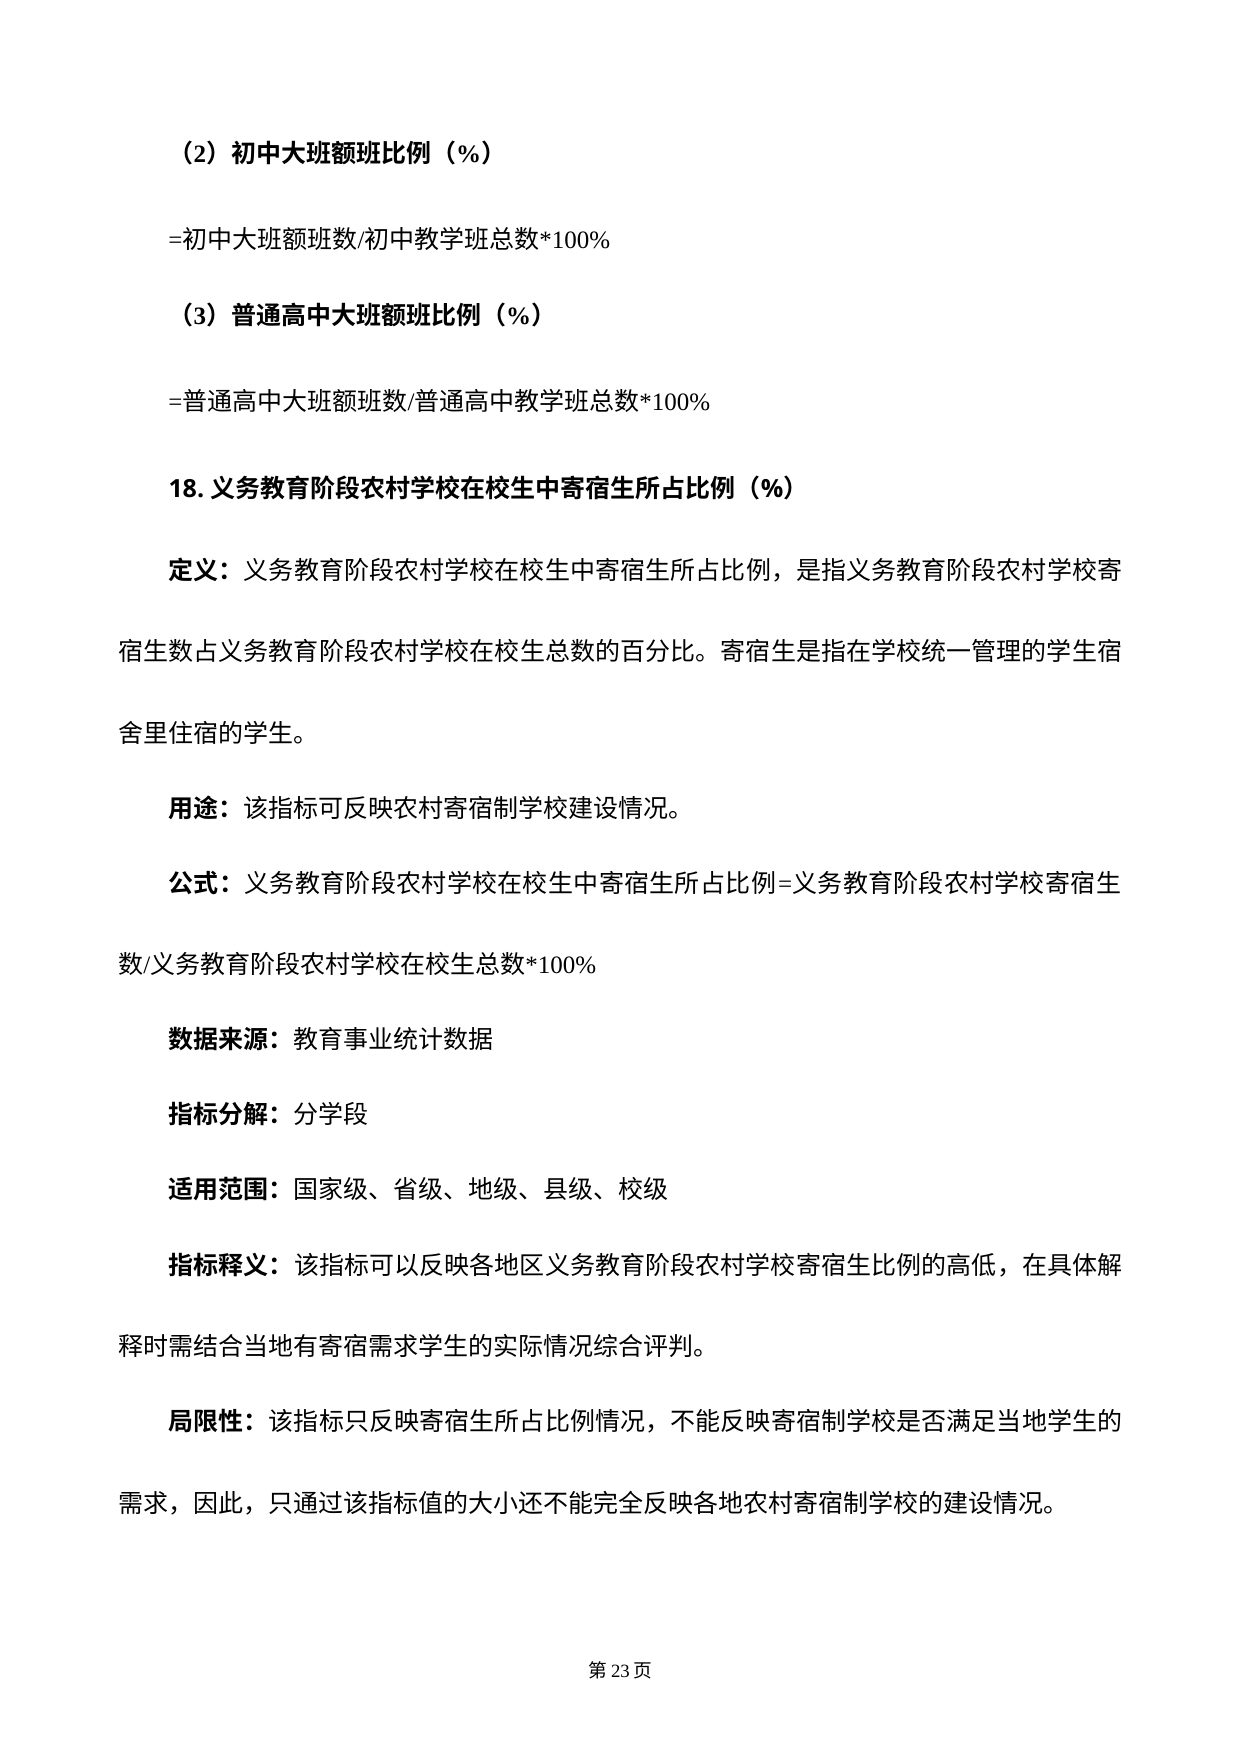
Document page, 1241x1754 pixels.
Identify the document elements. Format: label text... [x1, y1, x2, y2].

subtitle 18. 义务教育阶段农村学校在校生中寄宿生所占比例（%） [118, 453, 1122, 521]
subtitle （3）普通高中大班额班比例（%） [118, 279, 1122, 347]
text =初中大班额班数/初中教学班总数*100% [118, 204, 1122, 272]
text 指标分解：分学段 [118, 1079, 1122, 1147]
text 用途：该指标可反映农村寄宿制学校建设情况。 [118, 772, 1122, 840]
text =普通高中大班额班数/普通高中教学班总数*100% [118, 365, 1122, 433]
text 局限性：该指标只反映寄宿生所占比例情况，不能反映寄宿制学校是否满足当地学生的需求，因此，只通过该指标值的大小还不能完全反映各地农村寄宿制学校的建设情况。 [118, 1386, 1122, 1535]
text 数据来源：教育事业统计数据 [118, 1004, 1122, 1072]
text 公式：义务教育阶段农村学校在校生中寄宿生所占比例=义务教育阶段农村学校寄宿生数/义务教育阶段农村学校在校生总数*100% [118, 847, 1122, 997]
text 定义：义务教育阶段农村学校在校生中寄宿生所占比例，是指义务教育阶段农村学校寄宿生数占义务教育阶段农村学校在校生总数的百分比。寄宿生是指在学校统一管理的学生宿舍里住宿的学生。 [118, 534, 1122, 765]
text 指标释义：该指标可以反映各地区义务教育阶段农村学校寄宿生比例的高低，在具体解释时需结合当地有寄宿需求学生的实际情况综合评判。 [118, 1229, 1122, 1379]
subtitle （2）初中大班额班比例（%） [118, 118, 1122, 186]
text 适用范围：国家级、省级、地级、县级、校级 [118, 1154, 1122, 1222]
